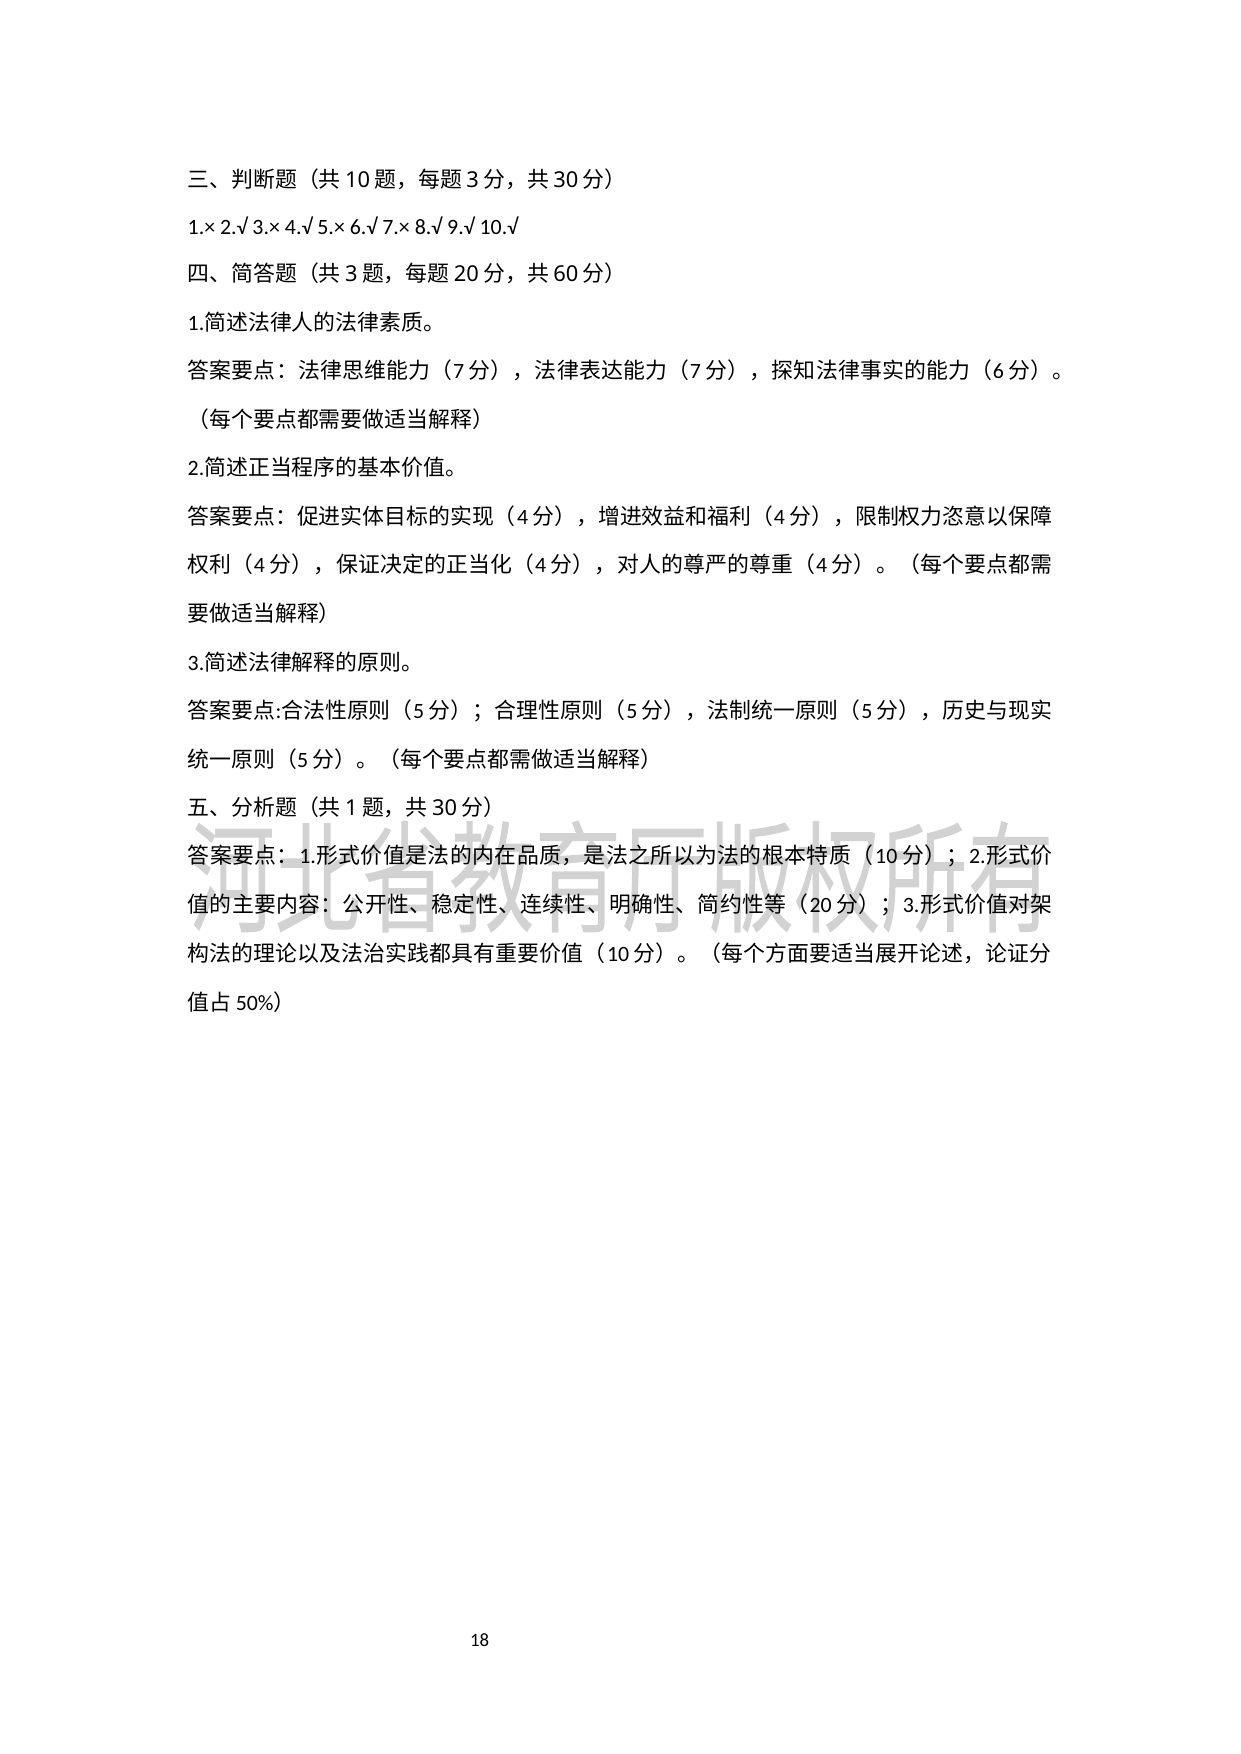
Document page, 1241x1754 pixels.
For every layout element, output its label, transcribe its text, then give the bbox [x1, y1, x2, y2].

text 答案要点：1.形式价值是法的内在品质，是法之所以为法的根本特质（10分）；2.形式价值的主要内容：公开性、稳定性、连续性、明确性、简约性等（20分）；3.形式价值对架构法的理论以及法治实践都具有重要价值（10分）。（每个方面要适当展开论述，论证分值占50%） [187, 838, 1053, 1017]
text 1.× 2.√ 3.× 4.√ 5.× 6.√ 7.× 8.√ 9.√ 10.√ [187, 210, 1053, 243]
text 三、判断题（共10题，每题3分，共30分） [187, 162, 1053, 194]
text 五、分析题（共1题，共30分） [187, 789, 1053, 822]
text 1.简述法律人的法律素质。 [187, 304, 1053, 337]
text 3.简述法律解释的原则。 [187, 644, 1053, 677]
list 简述正当程序的基本价值。 [187, 450, 1053, 482]
text 答案要点：促进实体目标的实现（4分），增进效益和福利（4分），限制权力恣意以保障权利（4分），保证决定的正当化（4分），对人的尊严的尊重（4分）。（每个要点都需要做适当解释） [187, 498, 1053, 628]
text 四、简答题（共3题，每题20分，共60分） [187, 256, 1053, 289]
text 答案要点:合法性原则（5分）；合理性原则（5分），法制统一原则（5分），历史与现实统一原则（5分）。（每个要点都需做适当解释） [187, 692, 1053, 774]
text 答案要点：法律思维能力（7分），法律表达能力（7分），探知法律事实的能力（6分）。（每个要点都需要做适当解释） [187, 353, 1053, 434]
